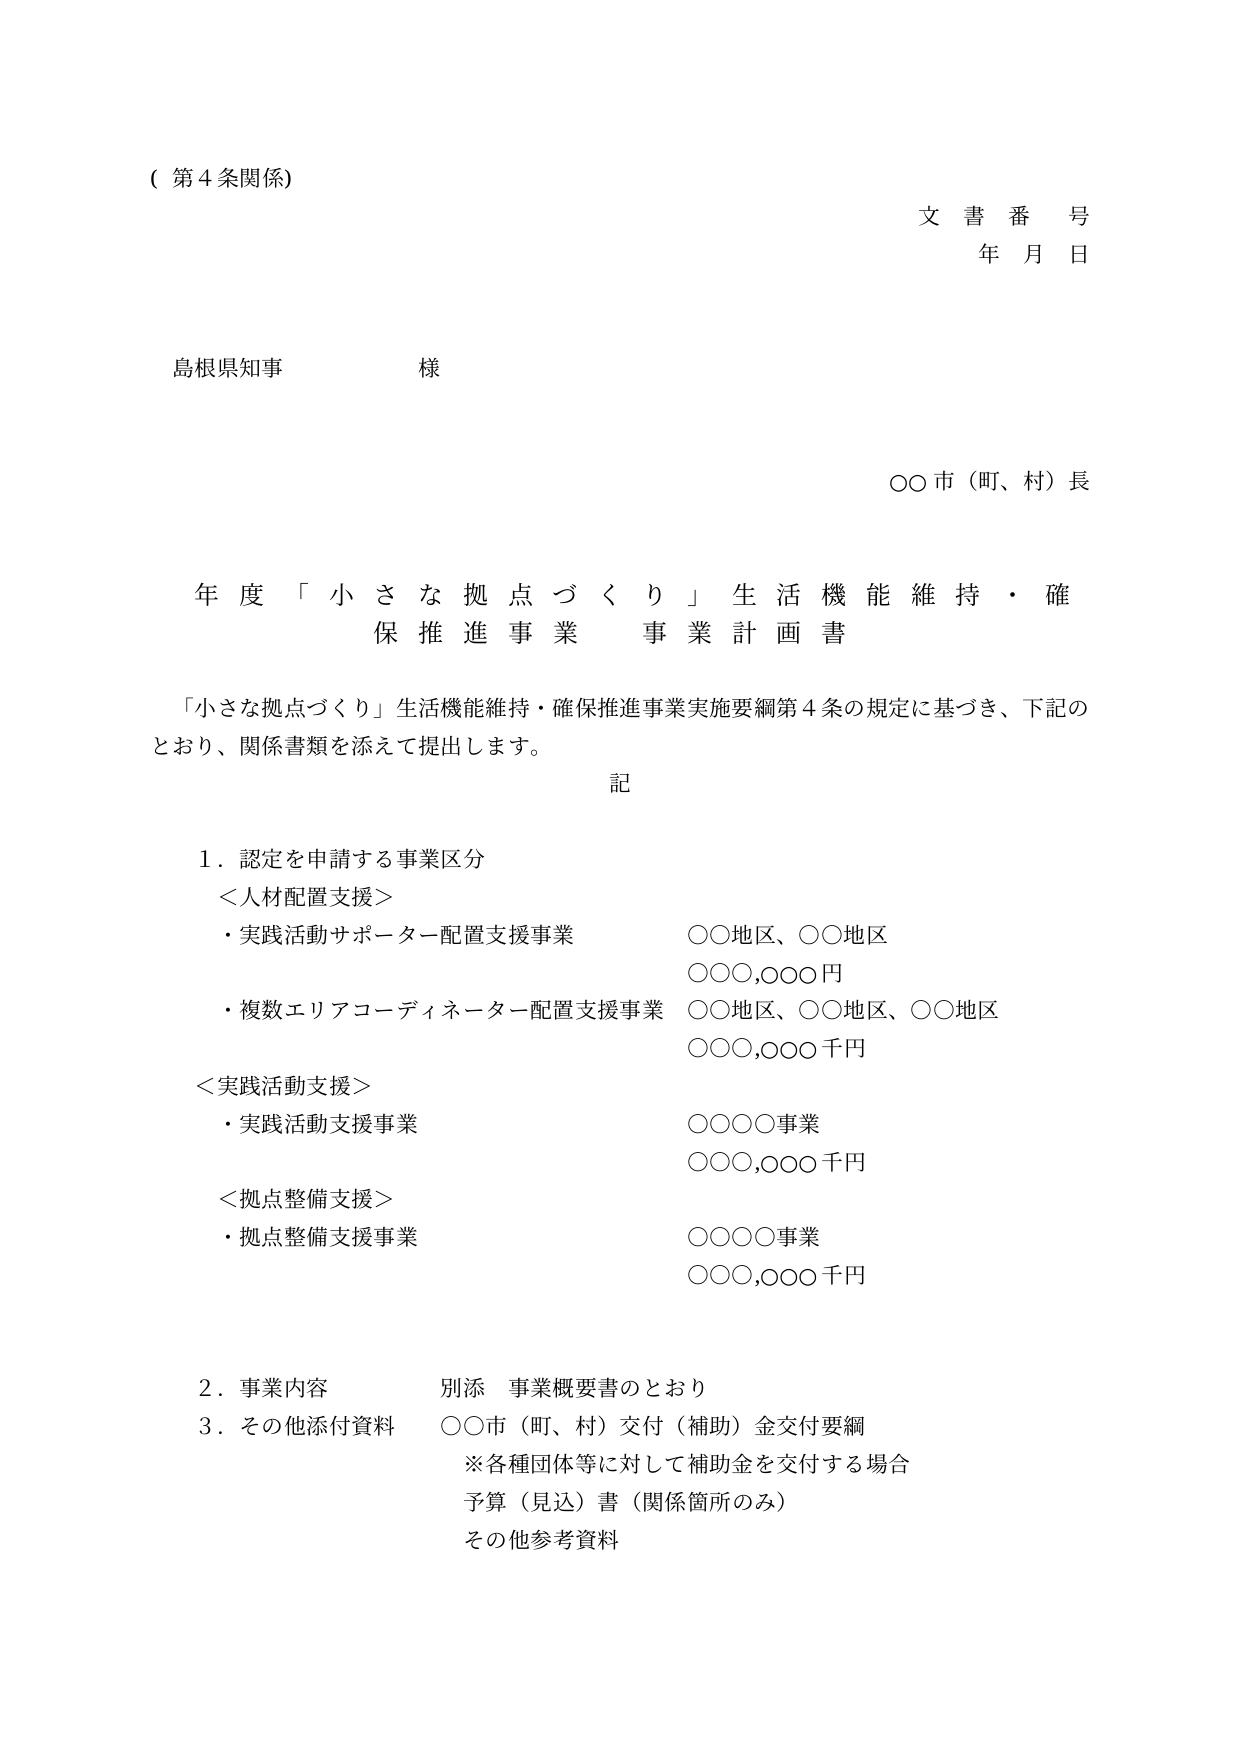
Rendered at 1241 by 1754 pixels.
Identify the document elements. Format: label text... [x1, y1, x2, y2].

text ・実践活動サポーター配置支援事業 ○○地区、○○地区 [150, 915, 1090, 953]
text ○○○,○○○千円 [150, 1255, 1090, 1293]
subtitle 記 [150, 763, 1090, 801]
text 年 月 日 [150, 234, 1090, 272]
text １．認定を申請する事業区分 [150, 839, 1090, 877]
text 予算（見込）書（関係箇所のみ） [150, 1482, 1090, 1520]
text ・拠点整備支援事業 ○○○○事業 [150, 1217, 1090, 1255]
text 島根県知事 様 [150, 348, 1090, 385]
text ○○○,○○○千円 [150, 1028, 1090, 1066]
text その他参考資料 [150, 1520, 1090, 1558]
text 文書番号 [150, 196, 1090, 234]
text ※各種団体等に対して補助金を交付する場合 [150, 1444, 1090, 1482]
text (第４条関係) [150, 158, 1090, 196]
text ・実践活動支援事業 ○○○○事業 [150, 1104, 1090, 1142]
text ○○○,○○○千円 [150, 1142, 1090, 1179]
text ２．事業内容 別添 事業概要書のとおり [150, 1368, 1090, 1406]
text ○○市（町、村）長 [150, 461, 1090, 499]
text 「小さな拠点づくり」生活機能維持・確保推進事業実施要綱第４条の規定に基づき、下記のとおり、関係書類を添えて提出します。 [150, 688, 1090, 763]
text ＜拠点整備支援＞ [150, 1179, 1090, 1217]
text ３．その他添付資料 ○○市（町、村）交付（補助）金交付要綱 [150, 1406, 1090, 1444]
text ○○○,○○○円 [150, 953, 1090, 990]
text ＜人材配置支援＞ [150, 877, 1090, 915]
text 年度「小さな拠点づくり」生活機能維持・確保推進事業 事業計画書 [150, 574, 1090, 650]
text ・複数エリアコーディネーター配置支援事業 ○○地区、○○地区、○○地区 [150, 990, 1090, 1028]
text ＜実践活動支援＞ [150, 1066, 1090, 1104]
